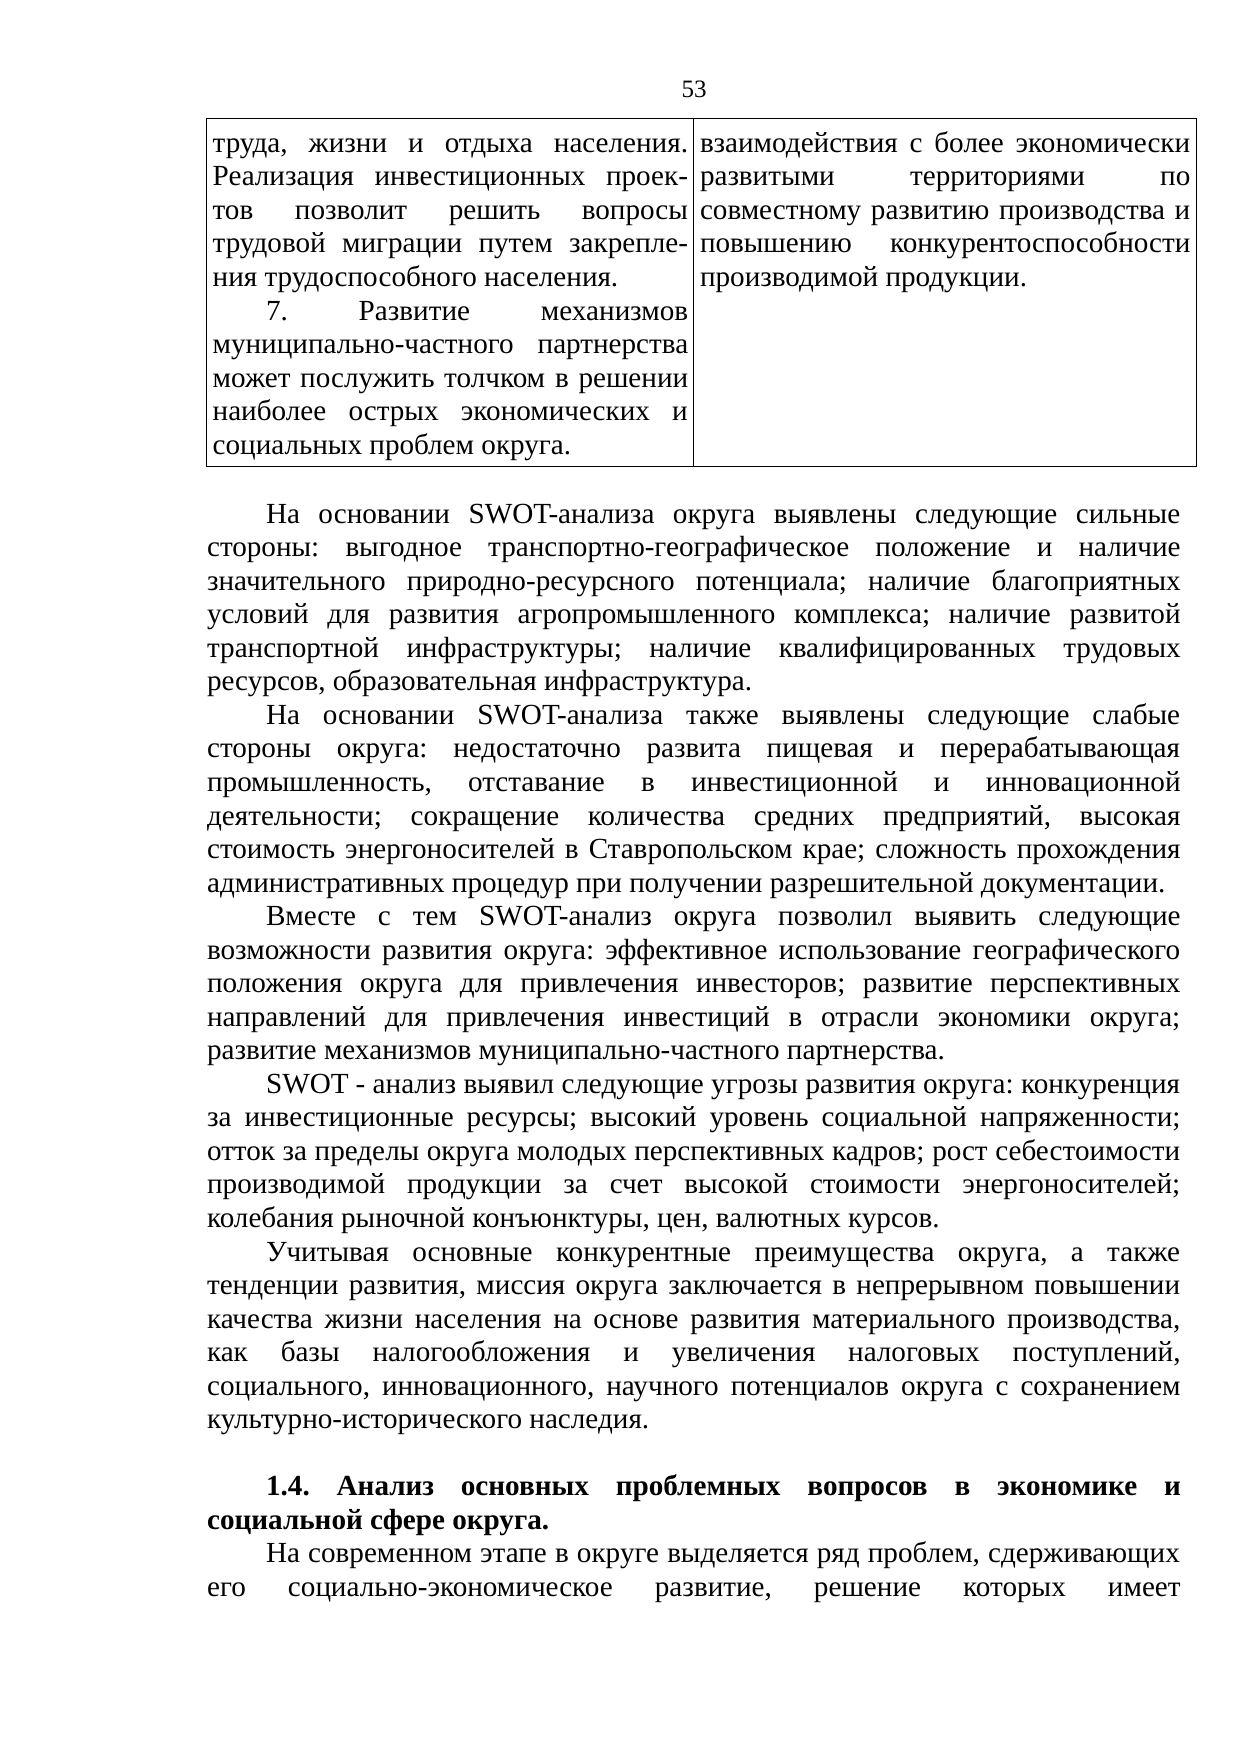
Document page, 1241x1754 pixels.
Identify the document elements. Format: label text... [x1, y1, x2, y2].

text Учитывая основные конкурентные преимущества округа, а также тенденции развития, миссия округа заключается в непрерывном повышении качества жизни населения на основе развития материального производства, как базы налогообложения и увеличения налоговых поступлений, социального, инновационного, научного потенциалов округа с сохранением культурно-исторического наследия. [207, 1234, 1181, 1435]
text SWOT - анализ выявил следующие угрозы развития округа: конкуренция за инвестиционные ресурсы; высокий уровень социальной напряженности; отток за пределы округа молодых перспективных кадров; рост себестоимости производимой продукции за счет высокой стоимости энергоносителей; колебания рыночной конъюнктуры, цен, валютных курсов. [207, 1066, 1181, 1234]
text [207, 1536, 1181, 1603]
text Вместе с тем SWOT-анализ округа позволил выявить следующие возможности развития округа: эффективное использование географического положения округа для привлечения инвесторов; развитие перспективных направлений для привлечения инвестиций в отрасли экономики округа; развитие механизмов муниципально-частного партнерства. [207, 898, 1181, 1066]
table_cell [207, 119, 693, 466]
text На основании SWOT-анализа округа выявлены следующие сильные стороны: выгодное транспортно-географическое положение и наличие значительного природно-ресурсного потенциала; наличие благоприятных условий для развития агропромышленного комплекса; наличие развитой транспортной инфраструктуры; наличие квалифицированных трудовых ресурсов, образовательная инфраструктура. [207, 496, 1181, 697]
text 1.4. Анализ основных проблемных вопросов в экономике и социальной сфере округа. [207, 1468, 1181, 1536]
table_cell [694, 119, 1196, 466]
text На основании SWOT-анализа также выявлены следующие слабые стороны округа: недостаточно развита пищевая и перерабатывающая промышленность, отставание в инвестиционной и инновационной деятельности; сокращение количества средних предприятий, высокая стоимость энергоносителей в Ставропольском крае; сложность прохождения административных процедур при получении разрешительной документации. [207, 697, 1181, 898]
